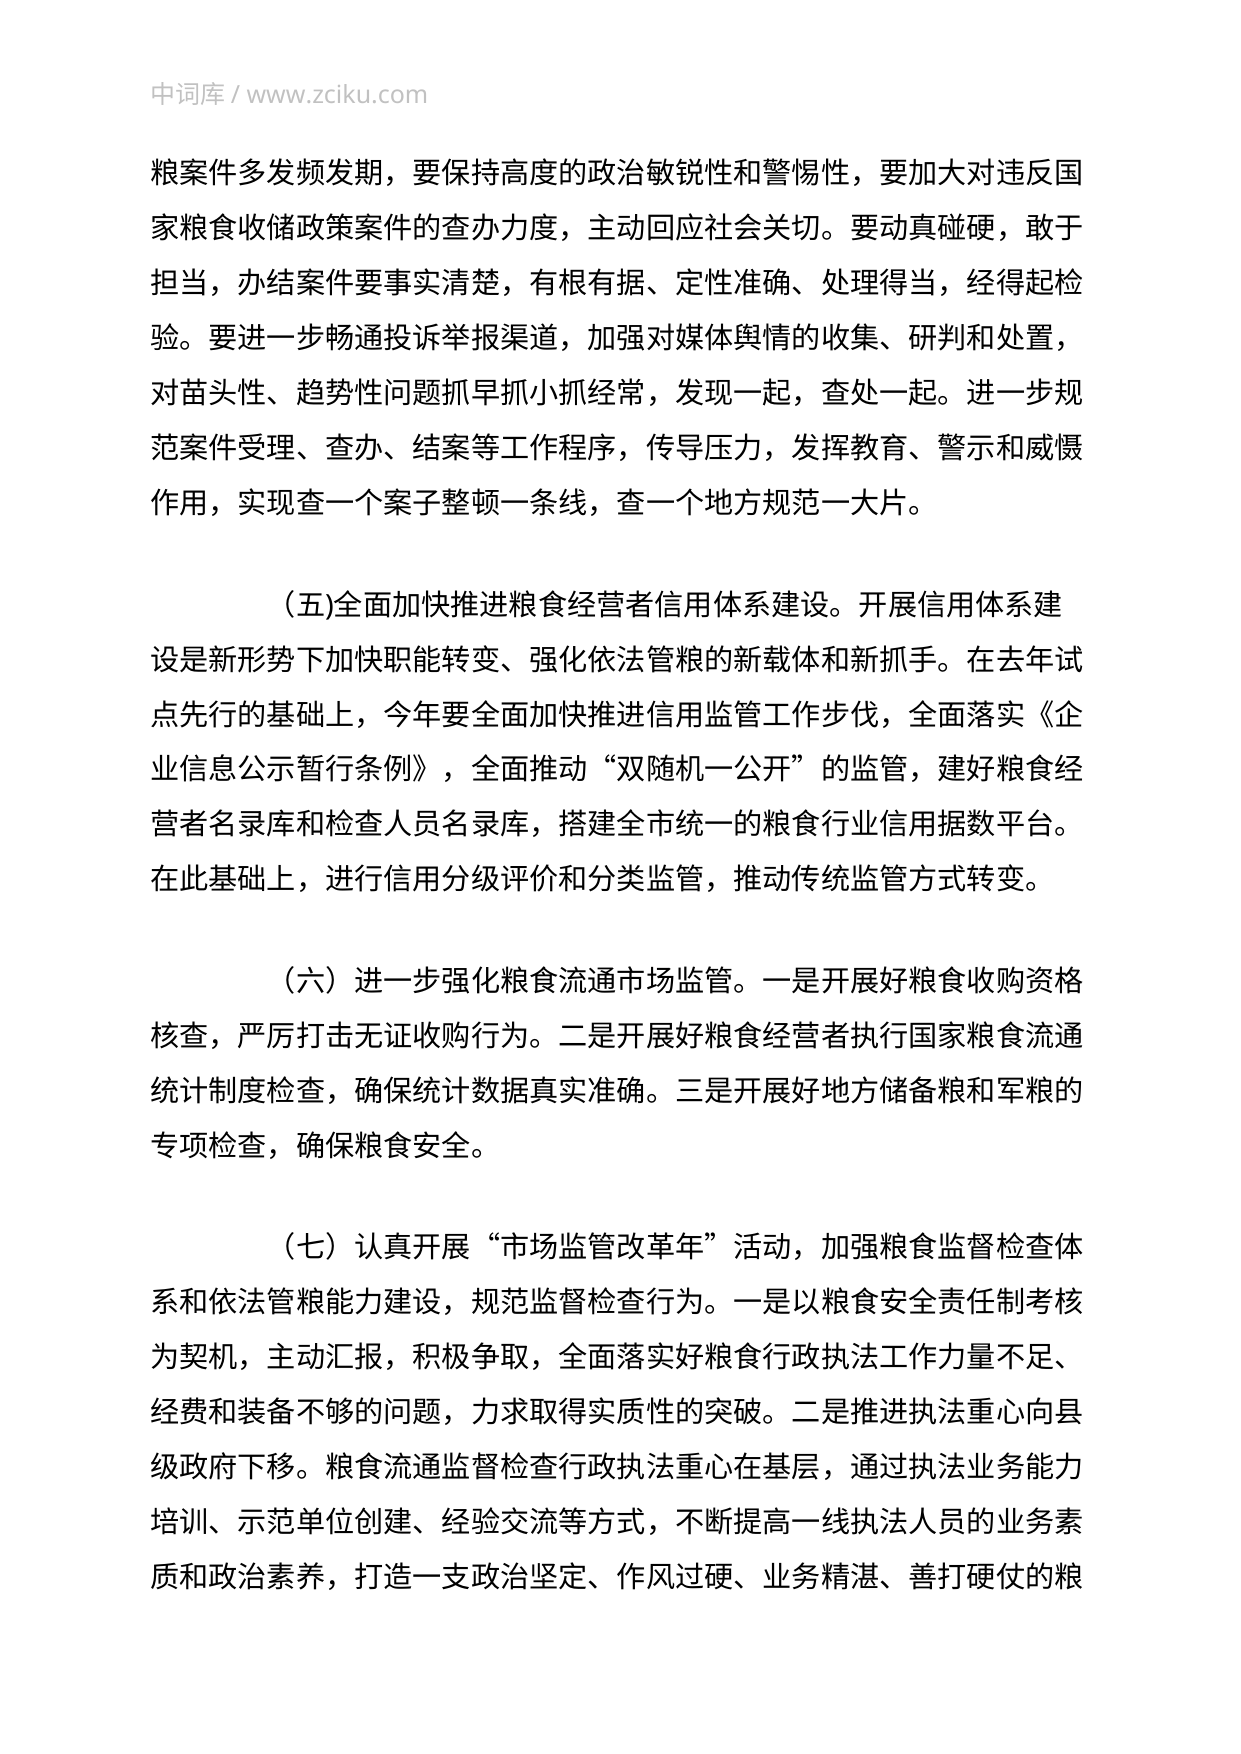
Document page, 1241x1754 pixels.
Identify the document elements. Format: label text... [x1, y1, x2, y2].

text （六）进一步强化粮食流通市场监管。一是开展好粮食收购资格核查，严厉打击无证收购行为。二是开展好粮食经营者执行国家粮食流通统计制度检查，确保统计数据真实准确。三是开展好地方储备粮和军粮的专项检查，确保粮食安全。 [150, 957, 1090, 1164]
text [150, 1224, 1090, 1596]
text （五)全面加快推进粮食经营者信用体系建设。开展信用体系建设是新形势下加快职能转变、强化依法管粮的新载体和新抓手。在去年试点先行的基础上，今年要全面加快推进信用监管工作步伐，全面落实《企业信息公示暂行条例》，全面推动“双随机一公开”的监管，建好粮食经营者名录库和检查人员名录库，搭建全市统一的粮食行业信用据数平台。在此基础上，进行信用分级评价和分类监管，推动传统监管方式转变。 [150, 581, 1090, 898]
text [150, 150, 1090, 522]
